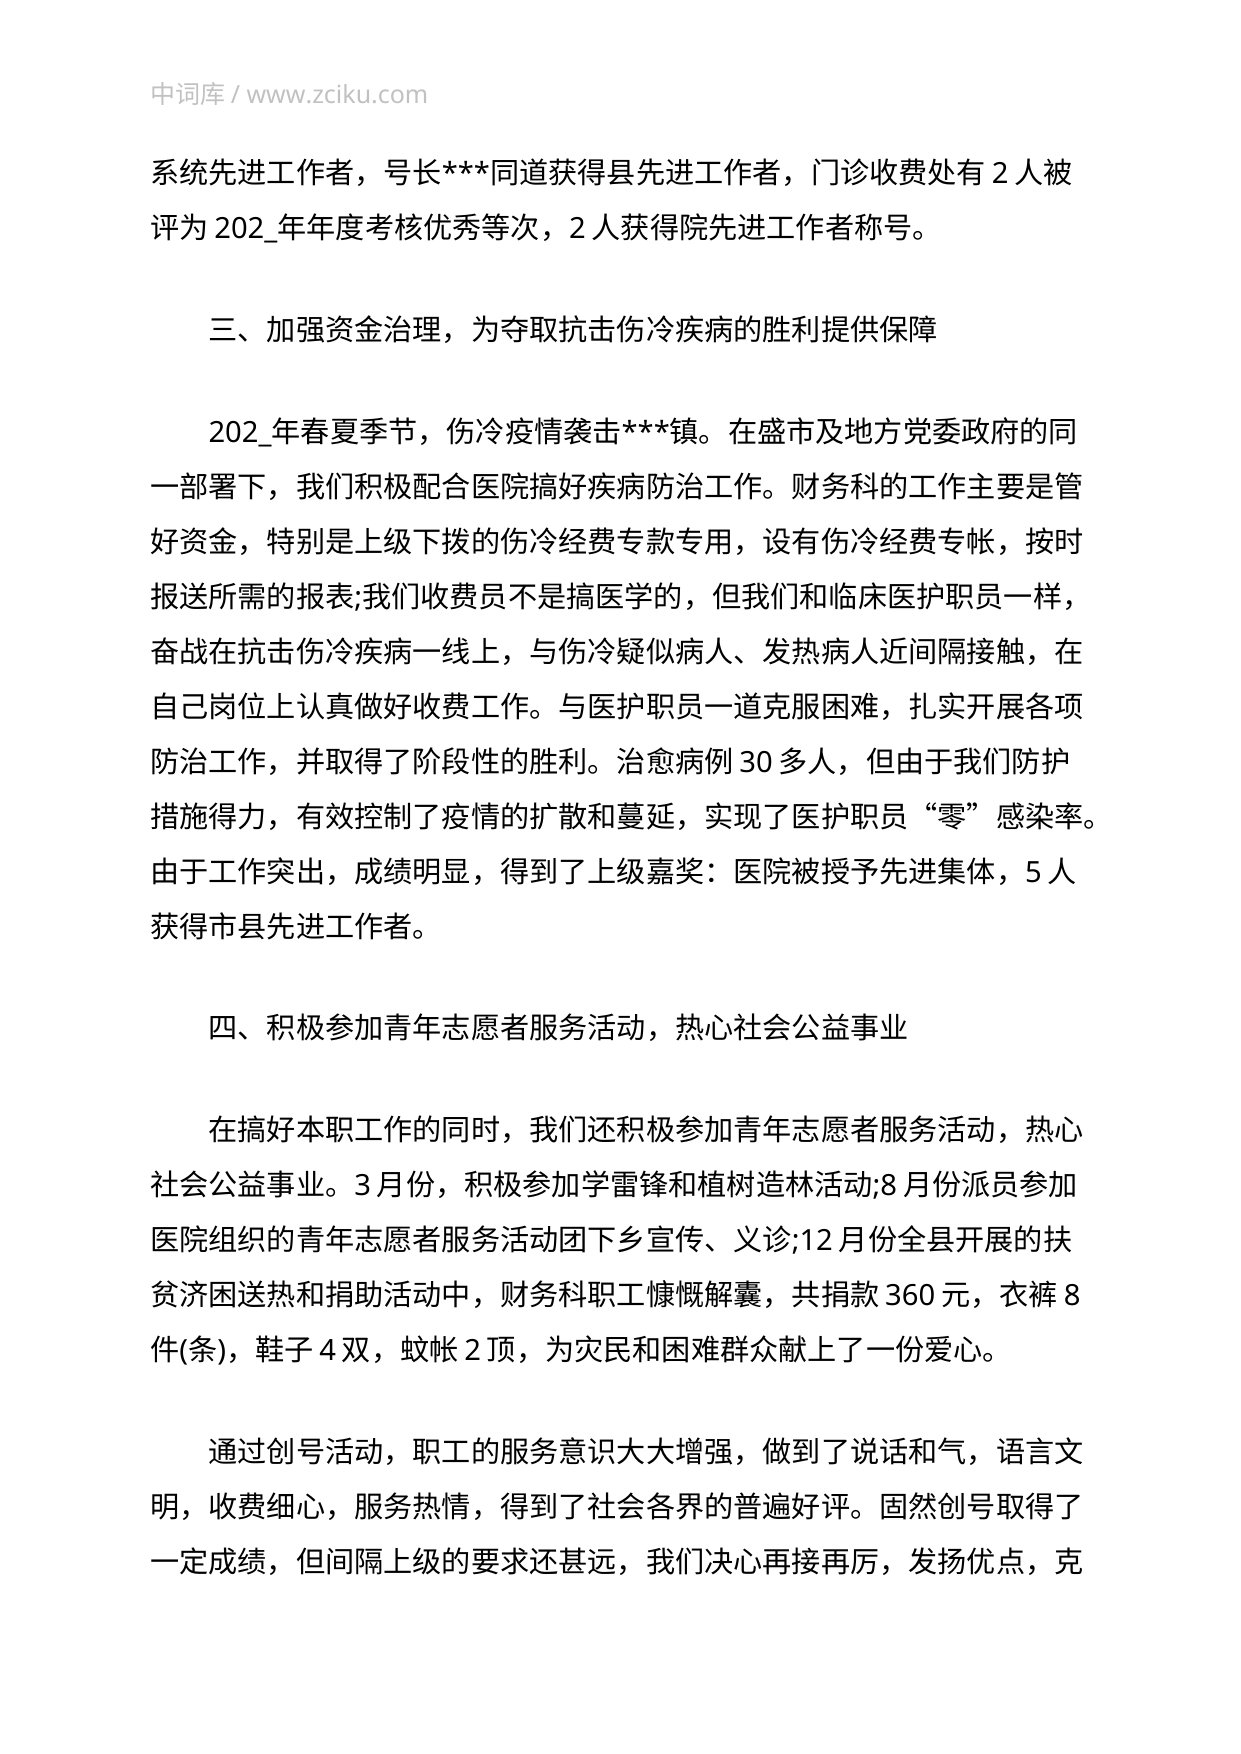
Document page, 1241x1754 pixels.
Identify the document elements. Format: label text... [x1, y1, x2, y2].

text 四、积极参加青年志愿者服务活动，热心社会公益事业 [150, 1005, 1090, 1047]
text 三、加强资金治理，为夺取抗击伤冷疾病的胜利提供保障 [150, 307, 1090, 349]
text 在搞好本职工作的同时，我们还积极参加青年志愿者服务活动，热心社会公益事业。3月份，积极参加学雷锋和植树造林活动;8月份派员参加医院组织的青年志愿者服务活动团下乡宣传、义诊;12月份全县开展的扶贫济困送热和捐助活动中，财务科职工慷慨解囊，共捐款360元，衣裤8件(条)，鞋子4双，蚊帐2顶，为灾民和困难群众献上了一份爱心。 [150, 1107, 1090, 1369]
text 202_年春夏季节，伤冷疫情袭击***镇。在盛市及地方党委政府的同一部署下，我们积极配合医院搞好疾病防治工作。财务科的工作主要是管好资金，特别是上级下拨的伤冷经费专款专用，设有伤冷经费专帐，按时报送所需的报表;我们收费员不是搞医学的，但我们和临床医护职员一样，奋战在抗击伤冷疾病一线上，与伤冷疑似病人、发热病人近间隔接触，在自己岗位上认真做好收费工作。与医护职员一道克服困难，扎实开展各项防治工作，并取得了阶段性的胜利。治愈病例30多人，但由于我们防护措施得力，有效控制了疫情的扩散和蔓延，实现了医护职员“零”感染率。由于工作突出，成绩明显，得到了上级嘉奖：医院被授予先进集体，5人获得市县先进工作者。 [150, 409, 1090, 946]
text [150, 150, 1090, 247]
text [150, 1429, 1090, 1581]
